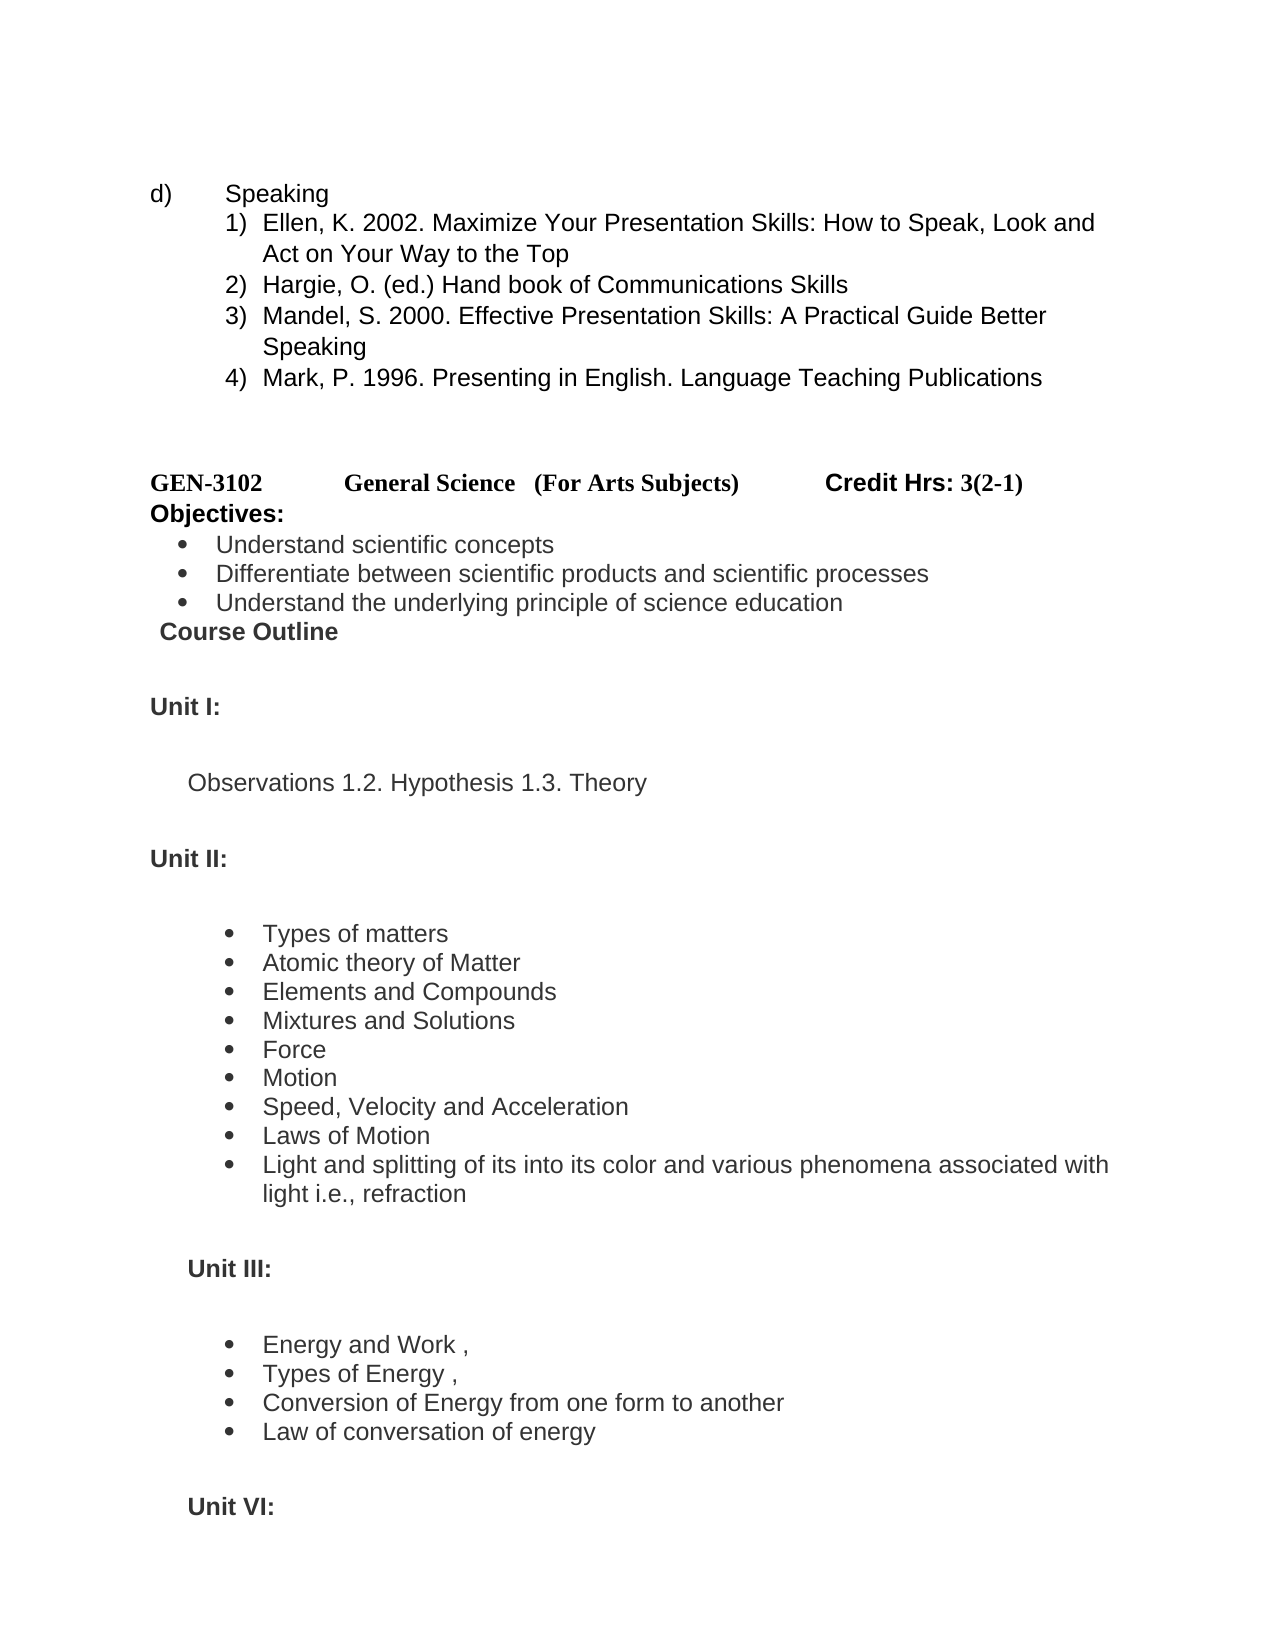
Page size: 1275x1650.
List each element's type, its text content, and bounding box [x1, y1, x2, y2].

list Speed, Velocity and Acceleration [225, 1092, 1125, 1121]
text Unit III: [187, 1254, 1125, 1283]
list Energy and Work , [225, 1330, 1125, 1359]
list Law of conversation of energy [225, 1417, 1125, 1446]
list Force [225, 1034, 1125, 1063]
list Elements and Compounds [225, 977, 1125, 1006]
list Understand the underlying principle of science education [178, 588, 1125, 617]
list Motion [225, 1063, 1125, 1092]
text GEN-3102 General Science (For Arts Subjects) Credit Hrs: 3(2-1) [150, 468, 1125, 497]
text Objectives: [150, 499, 1125, 528]
list Hargie, O. (ed.) Hand book of Communications Skills [225, 269, 1125, 298]
list Types of Energy , [225, 1359, 1125, 1388]
text Unit VI: [187, 1492, 1125, 1521]
list Differentiate between scientific products and scientific processes [178, 559, 1125, 588]
list Ellen, K. 2002. Maximize Your Presentation Skills: How to Speak, Look and Act on Your Way to the Top [225, 207, 1125, 267]
list Mandel, S. 2000. Effective Presentation Skills: A Practical Guide Better Speaking [225, 301, 1125, 360]
text Observations 1.2. Hypothesis 1.3. Theory [187, 768, 1125, 797]
list Light and splitting of its into its color and various phenomena associated with light i.e., refraction [225, 1150, 1125, 1208]
text d) Speaking [150, 179, 1125, 207]
list Mark, P. 1996. Presenting in English. Language Teaching Publications [225, 363, 1125, 391]
list Atomic theory of Matter [225, 948, 1125, 977]
text Unit II: [150, 843, 1125, 872]
text Unit I: [150, 692, 1125, 721]
list Conversion of Energy from one form to another [225, 1388, 1125, 1417]
list Laws of Motion [225, 1121, 1125, 1150]
list Course Outline [159, 617, 1125, 645]
list Understand scientific concepts [178, 530, 1125, 559]
list Types of matters [225, 919, 1125, 948]
list Mixtures and Solutions [225, 1006, 1125, 1034]
